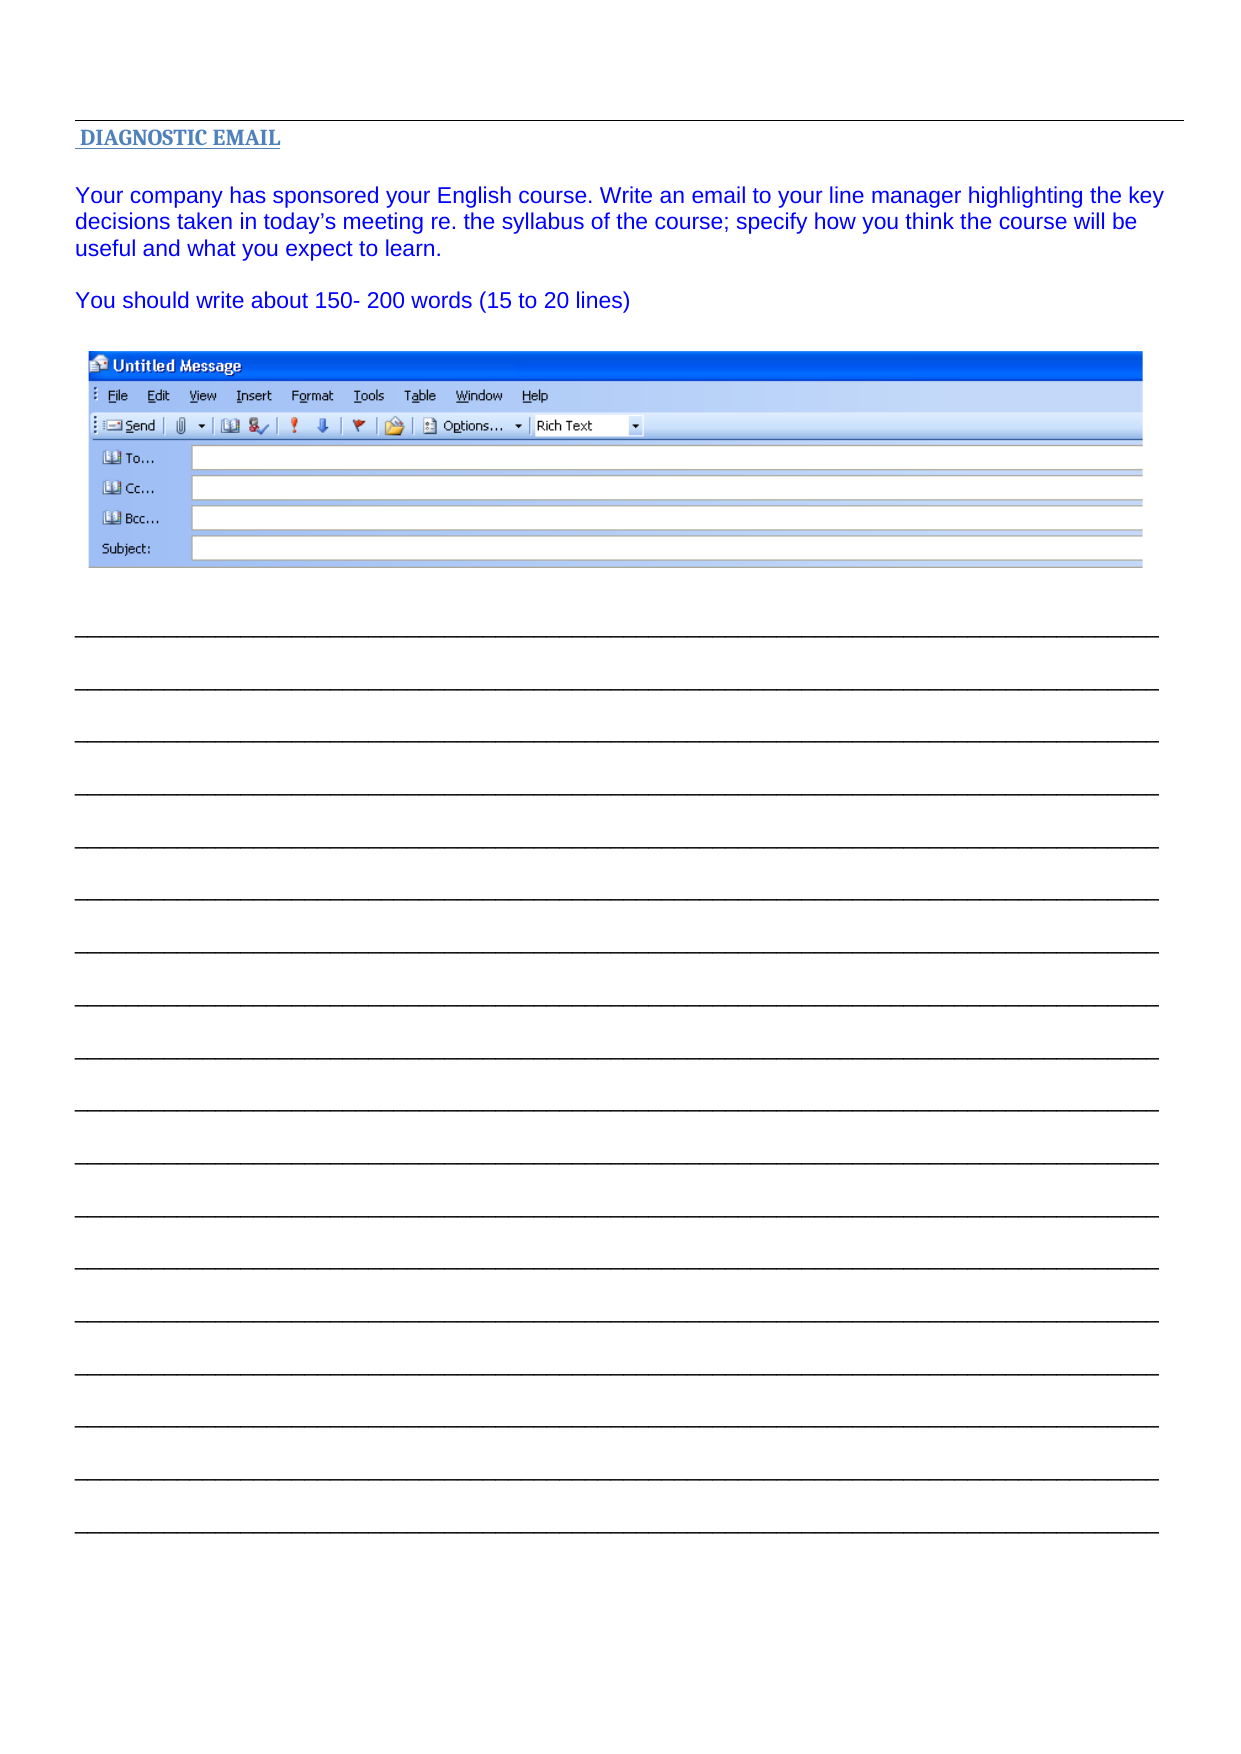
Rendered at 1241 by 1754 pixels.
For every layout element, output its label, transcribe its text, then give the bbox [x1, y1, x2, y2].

text _______________________________________________________________________________________________________________________________________________________________________________________________________________________________________________________________ [75, 1402, 1165, 1534]
text Your company has sponsored your English course. Write an email to your line manager highlighting the key decisions taken in today’s meeting re. the syllabus of the course; specify how you think the course will be useful and what you expect to learn. [75, 182, 1165, 261]
subtitle DIAGNOSTIC EMAIL [75, 121, 1165, 152]
text You should write about 150- 200 words (15 to 20 lines) [75, 287, 1165, 313]
picture [88, 351, 1143, 568]
text _______________________________________________________________________________________________________________________________________________________________________________________________________________________________________________________________ [75, 928, 1165, 1060]
text _______________________________________________________________________________________________________________________________________________________________________________________________________________________________________________________________ [75, 1086, 1165, 1218]
text _______________________________________________________________________________________________________________________________________________________________________________________________________________________________________________________________ [75, 612, 1165, 744]
text _______________________________________________________________________________________________________________________________________________________________________________________________________________________________________________________________ [75, 770, 1165, 902]
text _______________________________________________________________________________________________________________________________________________________________________________________________________________________________________________________________ [75, 1244, 1165, 1376]
